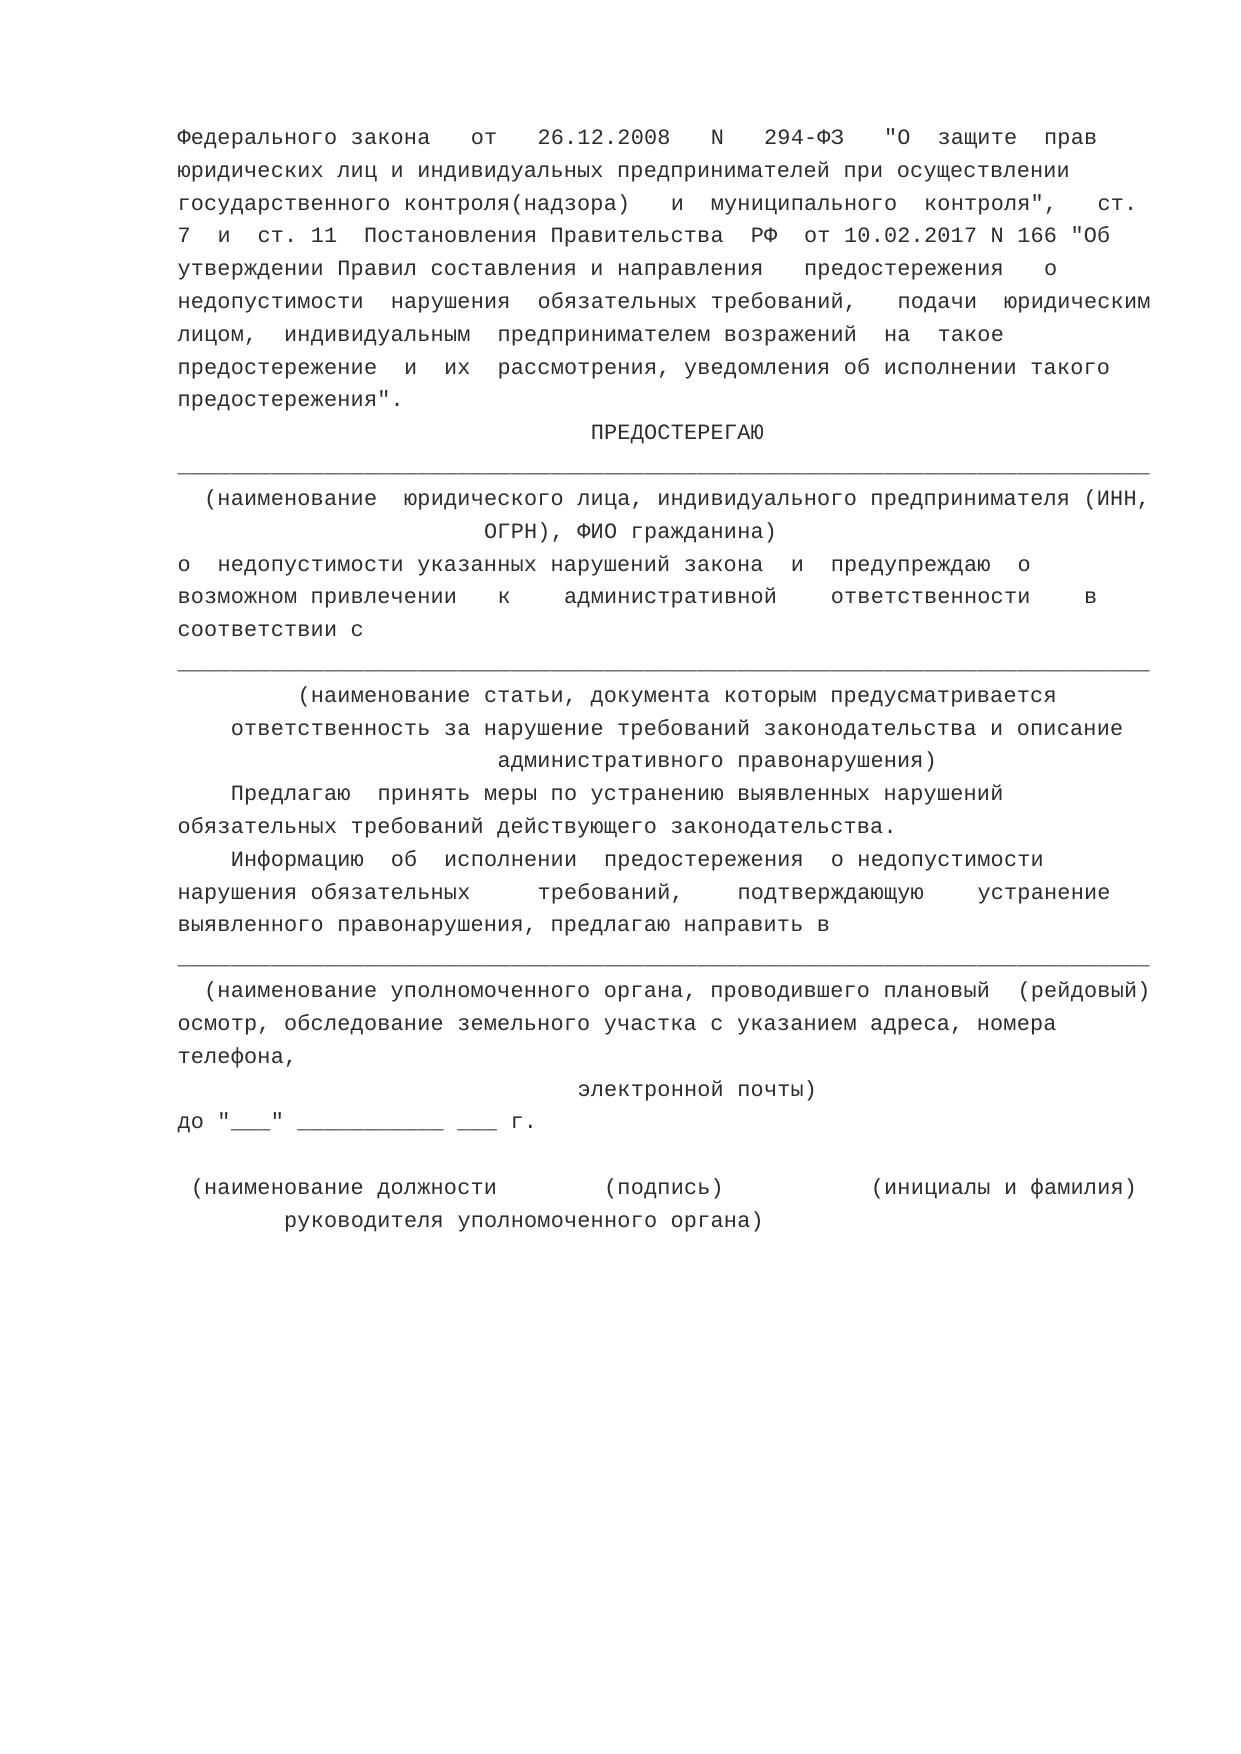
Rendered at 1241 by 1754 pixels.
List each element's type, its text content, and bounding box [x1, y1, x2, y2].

text до "___" ___________ ___ г. [177, 1102, 1152, 1135]
text _________________________________________________________________________ [177, 938, 1152, 971]
text ответственность за нарушение требований законодательства и описание [177, 709, 1152, 742]
text (наименование юридического лица, индивидуального предпринимателя (ИНН, [177, 479, 1152, 512]
text Информацию об исполнении предостережения о недопустимости нарушения обязательных требований, подтверждающую устранение выявленного правонарушения, предлагаю направить в [177, 840, 1152, 938]
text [177, 118, 1152, 479]
text о недопустимости указанных нарушений закона и предупреждаю о возможном привлечении к административной ответственности в соответствии с _________________________________________________________________________ [177, 545, 1152, 676]
text (наименование уполномоченного органа, проводившего плановый (рейдовый) [177, 971, 1152, 1004]
text административного правонарушения) [177, 742, 1152, 774]
text руководителя уполномоченного органа) [177, 1201, 1152, 1234]
text осмотр, обследование земельного участка с указанием адреса, номера телефона, [177, 1004, 1152, 1070]
text Предлагаю принять меры по устранению выявленных нарушений обязательных требований действующего законодательства. [177, 774, 1152, 840]
text ОГРН), ФИО гражданина) [177, 512, 1152, 545]
text (наименование должности (подпись) (инициалы и фамилия) [177, 1168, 1152, 1201]
text (наименование статьи, документа которым предусматривается [177, 676, 1152, 709]
text электронной почты) [177, 1070, 1152, 1102]
